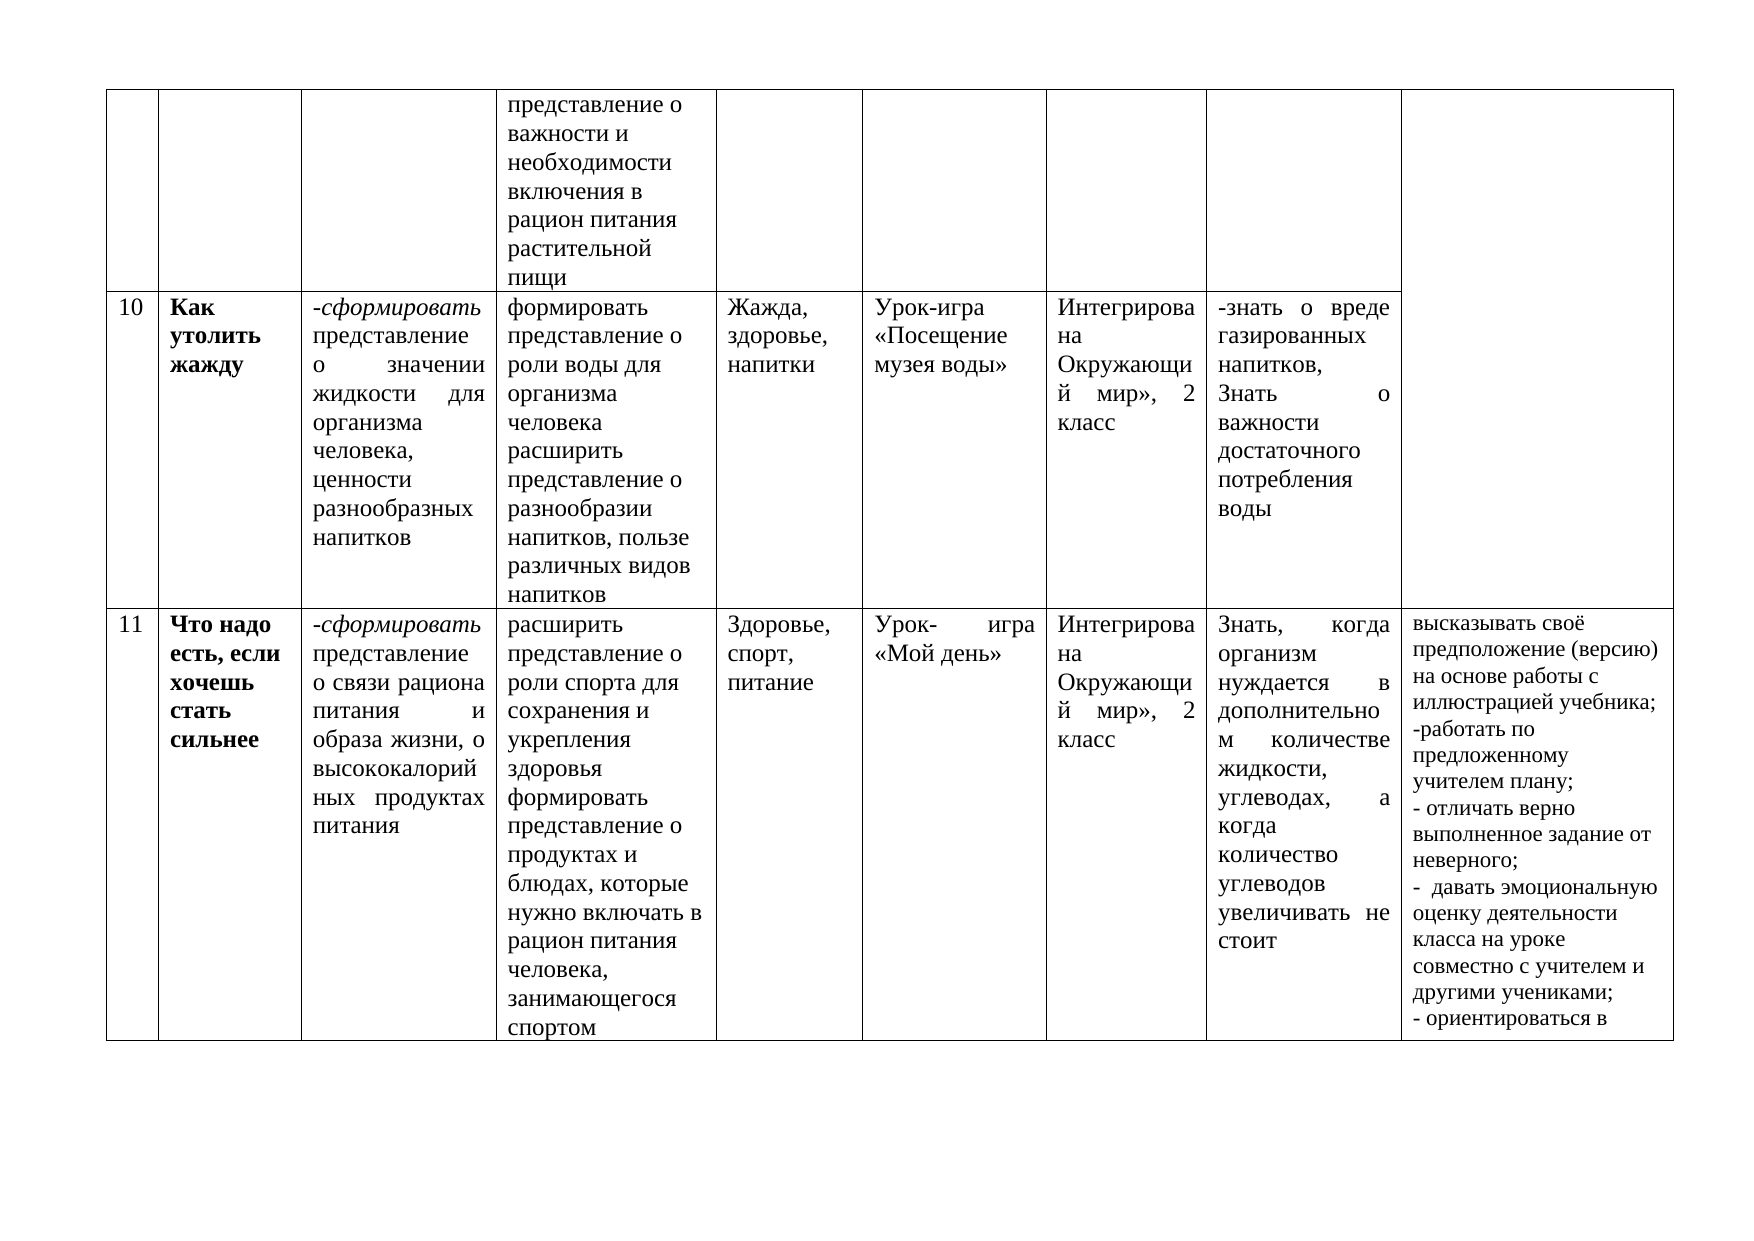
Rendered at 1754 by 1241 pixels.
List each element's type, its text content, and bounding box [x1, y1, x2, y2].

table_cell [1402, 609, 1673, 1040]
table_cell Знать, когда организм нуждается в дополнительном количестве жидкости, углеводах, а когда количество углеводов увеличивать не стоит [1207, 609, 1401, 1040]
table_cell -сформировать представление о значении жидкости для организма человека, ценности разнообразных напитков [302, 292, 496, 608]
table_cell Урок- игра «Мой день» [863, 609, 1046, 1040]
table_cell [1047, 609, 1206, 1040]
table_cell Урок-игра «Посещение музея воды» [863, 292, 1046, 608]
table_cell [863, 90, 1046, 291]
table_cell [497, 90, 716, 291]
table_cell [1047, 90, 1206, 291]
table_cell 11 [107, 609, 158, 1040]
table_cell 10 [107, 292, 158, 608]
table_cell -знать о вреде газированных напитков, Знать о важности достаточного потребления воды [1207, 292, 1401, 608]
table_cell формировать представление о роли воды для организма человека расширить представление о разнообразии напитков, пользе различных видов напитков [497, 292, 716, 608]
table_cell 9 [107, 90, 158, 291]
table_cell [302, 90, 496, 291]
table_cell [159, 90, 301, 291]
table_cell расширить представление о роли спорта для сохранения и укрепления здоровья формировать представление о продуктах и блюдах, которые нужно включать в рацион питания человека, занимающегося спортом [497, 609, 716, 1040]
table_cell Интегрирована Окружающий мир», 2 класс [1047, 292, 1206, 608]
table_cell Жажда, здоровье, напитки [717, 292, 862, 608]
table_cell Что надо есть, если хочешь стать сильнее [159, 609, 301, 1040]
table_cell [1207, 90, 1401, 291]
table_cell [717, 90, 862, 291]
table_cell -сформировать представление о связи рациона питания и образа жизни, о высококалорийных продуктах питания [302, 609, 496, 1040]
table_cell Здоровье, спорт, питание [717, 609, 862, 1040]
table_cell Как утолить жажду [159, 292, 301, 608]
